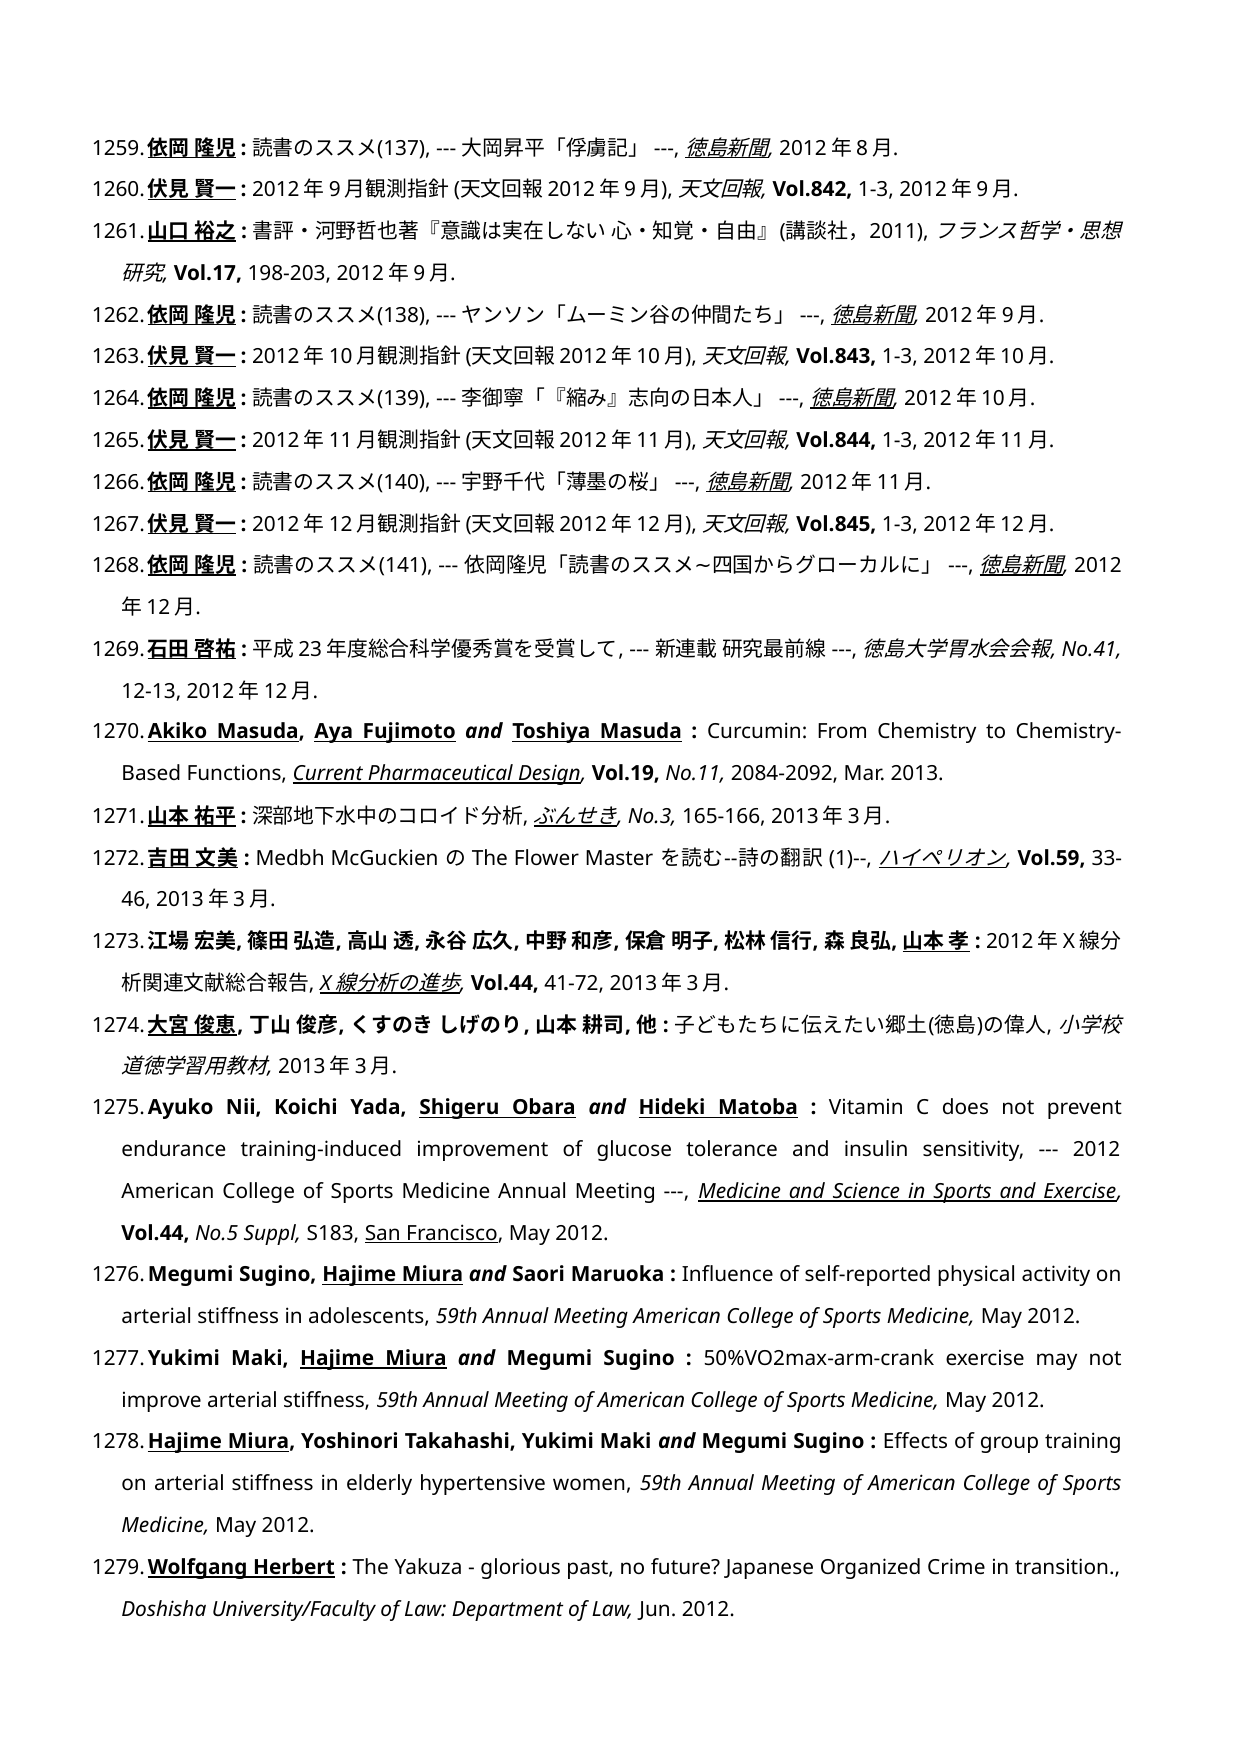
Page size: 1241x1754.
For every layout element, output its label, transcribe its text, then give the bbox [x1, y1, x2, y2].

list 伏見 賢一 : 2012年9月観測指針 (天文回報2012年9月), 天文回報, Vol.842, 1-3, 2012年9月. [92, 167, 1122, 209]
list 伏見 賢一 : 2012年12月観測指針 (天文回報2012年12月), 天文回報, Vol.845, 1-3, 2012年12月. [92, 501, 1122, 543]
list 依岡 隆児 : 読書のススメ(141), --- 依岡隆児「読書のススメ∼四国からグローカルに」 ---, 徳島新聞, 2012年12月. [92, 543, 1122, 626]
list 依岡 隆児 : 読書のススメ(140), --- 宇野千代「薄墨の桜」 ---, 徳島新聞, 2012年11月. [92, 459, 1122, 501]
list 江場 宏美, 篠田 弘造, 高山 透, 永谷 広久, 中野 和彦, 保倉 明子, 松林 信行, 森 良弘, 山本 孝 : 2012年X線分析関連文献総合報告, X線分析の進歩, Vol.44, 41-72, 2013年3月. [92, 919, 1122, 1002]
list Wolfgang Herbert : The Yakuza - glorious past, no future? Japanese Organized Crime in transition., Doshisha University/Faculty of Law: Department of Law, Jun. 2012. [92, 1545, 1122, 1629]
list Yukimi Maki, Hajime Miura and Megumi Sugino : 50%VO2max-arm-crank exercise may not improve arterial stiffness, 59th Annual Meeting of American College of Sports Medicine, May 2012. [92, 1336, 1122, 1420]
list 山口 裕之 : 書評・河野哲也著『意識は実在しない 心・知覚・自由』(講談社，2011), フランス哲学・思想研究, Vol.17, 198-203, 2012年9月. [92, 209, 1122, 292]
list 依岡 隆児 : 読書のススメ(138), --- ヤンソン「ムーミン谷の仲間たち」 ---, 徳島新聞, 2012年9月. [92, 292, 1122, 334]
list 伏見 賢一 : 2012年10月観測指針 (天文回報2012年10月), 天文回報, Vol.843, 1-3, 2012年10月. [92, 334, 1122, 376]
list 依岡 隆児 : 読書のススメ(137), --- 大岡昇平「俘虜記」 ---, 徳島新聞, 2012年8月. [92, 125, 1122, 167]
list Hajime Miura, Yoshinori Takahashi, Yukimi Maki and Megumi Sugino : Effects of group training on arterial stiffness in elderly hypertensive women, 59th Annual Meeting of American College of Sports Medicine, May 2012. [92, 1420, 1122, 1545]
list 石田 啓祐 : 平成23年度総合科学優秀賞を受賞して, --- 新連載 研究最前線 ---, 徳島大学胃水会会報, No.41, 12-13, 2012年12月. [92, 626, 1122, 710]
list 依岡 隆児 : 読書のススメ(139), --- 李御寧「『縮み』志向の日本人」 ---, 徳島新聞, 2012年10月. [92, 376, 1122, 417]
list 山本 祐平 : 深部地下水中のコロイド分析, ぶんせき, No.3, 165-166, 2013年3月. [92, 793, 1122, 835]
list Megumi Sugino, Hajime Miura and Saori Maruoka : Influence of self-reported physical activity on arterial stiffness in adolescents, 59th Annual Meeting American College of Sports Medicine, May 2012. [92, 1253, 1122, 1336]
list 伏見 賢一 : 2012年11月観測指針 (天文回報2012年11月), 天文回報, Vol.844, 1-3, 2012年11月. [92, 417, 1122, 459]
list 吉田 文美 : Medbh McGuckien の The Flower Master を読む--詩の翻訳 (1)--, ハイペリオン, Vol.59, 33-46, 2013年3月. [92, 835, 1122, 919]
list Akiko Masuda, Aya Fujimoto and Toshiya Masuda : Curcumin: From Chemistry to Chemistry-Based Functions, Current Pharmaceutical Design, Vol.19, No.11, 2084-2092, Mar. 2013. [92, 710, 1122, 793]
list 大宮 俊恵, 丁山 俊彦, くすのき しげのり, 山本 耕司, 他 : 子どもたちに伝えたい郷土(徳島)の偉人, 小学校道徳学習用教材, 2013年3月. [92, 1002, 1122, 1086]
list Ayuko Nii, Koichi Yada, Shigeru Obara and Hideki Matoba : Vitamin C does not prevent endurance training-induced improvement of glucose tolerance and insulin sensitivity, --- 2012 American College of Sports Medicine Annual Meeting ---, Medicine and Science in Sports and Exercise, Vol.44, No.5 Suppl, S183, San Francisco, May 2012. [92, 1086, 1122, 1253]
